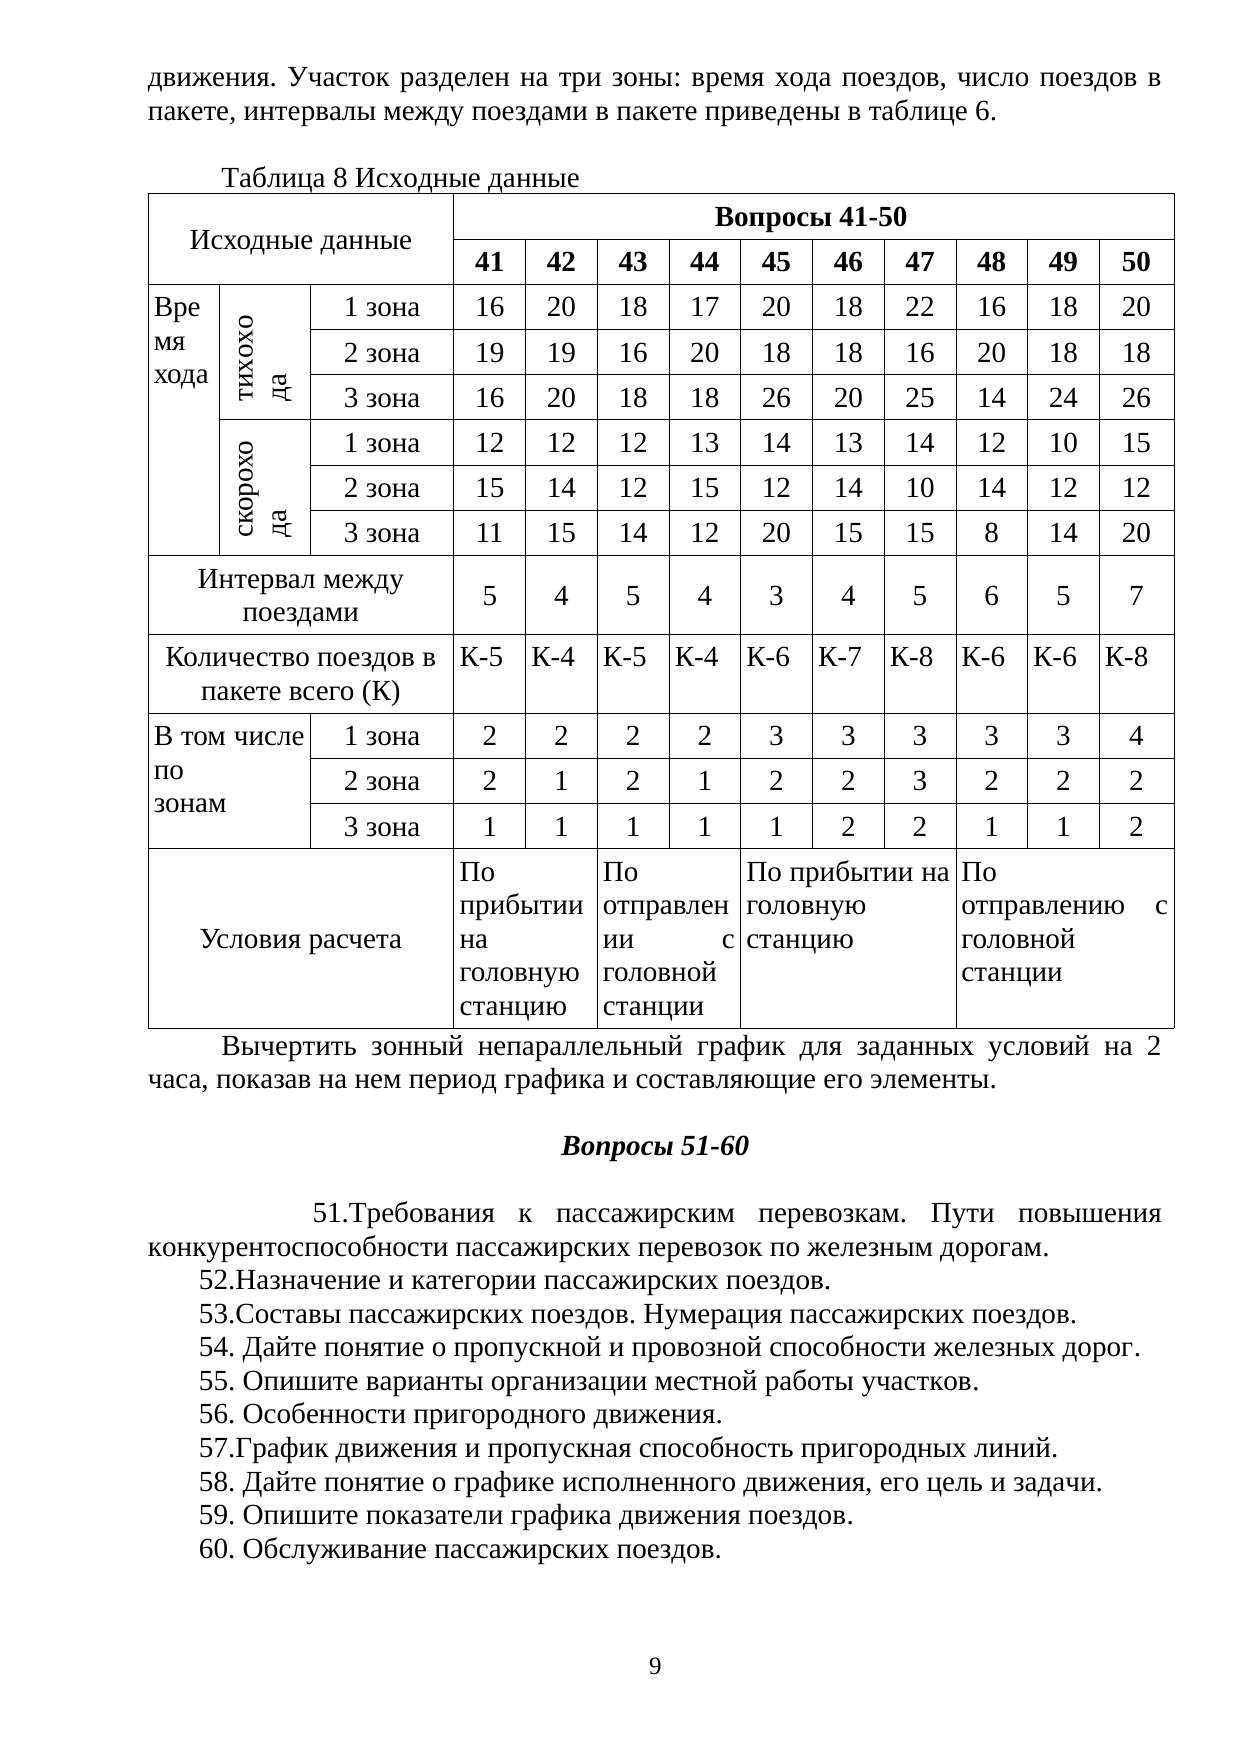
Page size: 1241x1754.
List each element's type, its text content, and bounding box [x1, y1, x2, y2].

table_cell По отправлению с головной станции [957, 849, 1174, 1027]
table_cell 18 [813, 285, 884, 329]
table_cell 13 [670, 420, 740, 464]
text Вопросы 51-60 [148, 1128, 1162, 1162]
table_cell 2 [885, 804, 956, 848]
table_cell 19 [454, 330, 525, 374]
table_cell 1 [741, 804, 812, 848]
table_cell 18 [598, 375, 669, 419]
table_cell 14 [885, 420, 956, 464]
table_cell К-6 [1028, 635, 1099, 712]
table_cell К-6 [957, 635, 1027, 712]
table_cell 20 [741, 511, 812, 555]
text 55. Опишите варианты организации местной работы участков. [148, 1363, 1162, 1397]
table_cell 12 [741, 466, 812, 510]
table_cell 49 [1028, 240, 1099, 284]
table_cell 2 [454, 714, 525, 758]
table_cell К-4 [670, 635, 740, 712]
table_cell 1 [526, 759, 597, 803]
table_cell 14 [741, 420, 812, 464]
table_cell 2 зона [311, 466, 453, 510]
table_cell 6 [957, 556, 1027, 634]
table_cell 3 [1028, 714, 1099, 758]
table_cell 12 [598, 466, 669, 510]
table_cell 3 зона [311, 511, 453, 555]
table_cell 20 [526, 285, 597, 329]
table_cell 1 [957, 804, 1027, 848]
table_cell 15 [526, 511, 597, 555]
table_cell 18 [741, 330, 812, 374]
table_cell В том числе по зонам [149, 714, 310, 848]
table_cell К-7 [813, 635, 884, 712]
text 56. Особенности пригородного движения. [148, 1397, 1162, 1430]
table_cell 20 [1100, 285, 1174, 329]
table_cell 4 [813, 556, 884, 634]
table_cell 20 [741, 285, 812, 329]
table_cell 3 зона [311, 804, 453, 848]
table_cell 1 зона [311, 714, 453, 758]
table_cell 20 [1100, 511, 1174, 555]
table_cell 20 [526, 375, 597, 419]
table_cell 2 [670, 714, 740, 758]
table_header Исходные данные [149, 194, 453, 284]
table_cell 1 [670, 759, 740, 803]
table_cell Время хода [149, 285, 219, 555]
table_cell 15 [885, 511, 956, 555]
text 53.Составы пассажирских поездов. Нумерация пассажирских поездов. [148, 1296, 1162, 1329]
table_cell 12 [1028, 466, 1099, 510]
text 57.График движения и пропускная способность пригородных линий. [148, 1430, 1162, 1464]
table_cell По отправлении с головной станции [598, 849, 740, 1027]
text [148, 59, 1162, 126]
table_cell 2 зона [311, 330, 453, 374]
table_cell К-8 [885, 635, 956, 712]
text Вычертить зонный непараллельный график для заданных условий на 2 часа, показав на нем период графика и составляющие его элементы. [148, 1029, 1162, 1095]
table_cell 3 [741, 714, 812, 758]
table_cell 10 [1028, 420, 1099, 464]
table_cell 3 [741, 556, 812, 634]
table_cell 12 [526, 420, 597, 464]
table_cell 20 [957, 330, 1027, 374]
table_cell 7 [1100, 556, 1174, 634]
text 58. Дайте понятие о графике исполненного движения, его цель и задачи. [148, 1464, 1162, 1497]
table_cell 18 [813, 330, 884, 374]
table_cell 48 [957, 240, 1027, 284]
table_cell 18 [1028, 285, 1099, 329]
table_cell 14 [1028, 511, 1099, 555]
table_cell 14 [957, 466, 1027, 510]
table_cell 12 [454, 420, 525, 464]
table_cell 46 [813, 240, 884, 284]
table_cell 4 [1100, 714, 1174, 758]
table_cell 3 [885, 714, 956, 758]
table_cell тихохода [220, 285, 310, 419]
table_cell 2 [957, 759, 1027, 803]
table_cell 4 [526, 556, 597, 634]
text 54. Дайте понятие о пропускной и провозной способности железных дорог. [148, 1329, 1162, 1363]
table_cell 2 [813, 759, 884, 803]
table_cell 50 [1100, 240, 1174, 284]
table_cell 13 [813, 420, 884, 464]
table_cell 16 [885, 330, 956, 374]
table_cell 18 [1028, 330, 1099, 374]
text 59. Опишите показатели графика движения поездов. [148, 1497, 1162, 1531]
table_cell 18 [598, 285, 669, 329]
table_cell 2 [813, 804, 884, 848]
table_cell 2 [1028, 759, 1099, 803]
table_cell Количество поездов в пакете всего (К) [149, 635, 453, 712]
table_cell К-4 [526, 635, 597, 712]
table_cell 15 [454, 466, 525, 510]
table_cell 16 [454, 285, 525, 329]
table_cell 26 [741, 375, 812, 419]
table_cell 2 [454, 759, 525, 803]
table_cell 12 [957, 420, 1027, 464]
table_cell 5 [885, 556, 956, 634]
table_cell 1 зона [311, 420, 453, 464]
table_cell К-8 [1100, 635, 1174, 712]
table_cell 1 [454, 804, 525, 848]
table_cell 12 [670, 511, 740, 555]
table_cell 5 [598, 556, 669, 634]
table_cell 17 [670, 285, 740, 329]
table_cell 3 [885, 759, 956, 803]
text Таблица 8 Исходные данные [148, 160, 1162, 193]
table_cell 22 [885, 285, 956, 329]
table_cell К-6 [741, 635, 812, 712]
table_cell 5 [454, 556, 525, 634]
table_cell 45 [741, 240, 812, 284]
text 51.Требования к пассажирским перевозкам. Пути повышения конкурентоспособности пассажирских перевозок по железным дорогам. [148, 1195, 1162, 1262]
table_cell 10 [885, 466, 956, 510]
table_cell 15 [813, 511, 884, 555]
table_cell 2 зона [311, 759, 453, 803]
table_cell По прибытии на головную станцию [741, 849, 956, 1027]
table_cell 3 [957, 714, 1027, 758]
table_cell 16 [454, 375, 525, 419]
table_cell 41 [454, 240, 525, 284]
table_cell Интервал между поездами [149, 556, 453, 634]
table_cell 1 [526, 804, 597, 848]
table_cell 15 [1100, 420, 1174, 464]
table_cell 1 [1028, 804, 1099, 848]
table_cell 2 [526, 714, 597, 758]
table_cell 2 [741, 759, 812, 803]
table_cell 25 [885, 375, 956, 419]
table_cell 14 [526, 466, 597, 510]
table_cell 16 [598, 330, 669, 374]
table_cell 5 [1028, 556, 1099, 634]
table_cell 11 [454, 511, 525, 555]
table_cell 24 [1028, 375, 1099, 419]
table_cell 1 [670, 804, 740, 848]
table_cell По прибытии на головную станцию [454, 849, 597, 1027]
table_cell 14 [813, 466, 884, 510]
table_cell 18 [1100, 330, 1174, 374]
table_cell 15 [670, 466, 740, 510]
table_cell К-5 [598, 635, 669, 712]
table_cell 44 [670, 240, 740, 284]
table_cell 3 [813, 714, 884, 758]
table_cell 20 [813, 375, 884, 419]
table_cell 43 [598, 240, 669, 284]
text 60. Обслуживание пассажирских поездов. [148, 1531, 1162, 1564]
table_cell 4 [670, 556, 740, 634]
table_cell 2 [1100, 804, 1174, 848]
table_cell 1 [598, 804, 669, 848]
table_header Вопросы 41-50 [454, 194, 1174, 238]
table_cell 2 [598, 714, 669, 758]
table_cell 14 [957, 375, 1027, 419]
text 52.Назначение и категории пассажирских поездов. [148, 1262, 1162, 1296]
table_cell 12 [1100, 466, 1174, 510]
table_cell скорохода [220, 420, 310, 555]
table_cell 20 [670, 330, 740, 374]
table_cell 12 [598, 420, 669, 464]
table_cell К-5 [454, 635, 525, 712]
table_cell 19 [526, 330, 597, 374]
table_cell 18 [670, 375, 740, 419]
table_cell Условия расчета [149, 849, 453, 1027]
table_cell 26 [1100, 375, 1174, 419]
table_cell 3 зона [311, 375, 453, 419]
table_cell 14 [598, 511, 669, 555]
table_cell 2 [598, 759, 669, 803]
table_cell 47 [885, 240, 956, 284]
table_cell 16 [957, 285, 1027, 329]
table_cell 2 [1100, 759, 1174, 803]
table_cell 1 зона [311, 285, 453, 329]
table_cell 8 [957, 511, 1027, 555]
table_cell 42 [526, 240, 597, 284]
